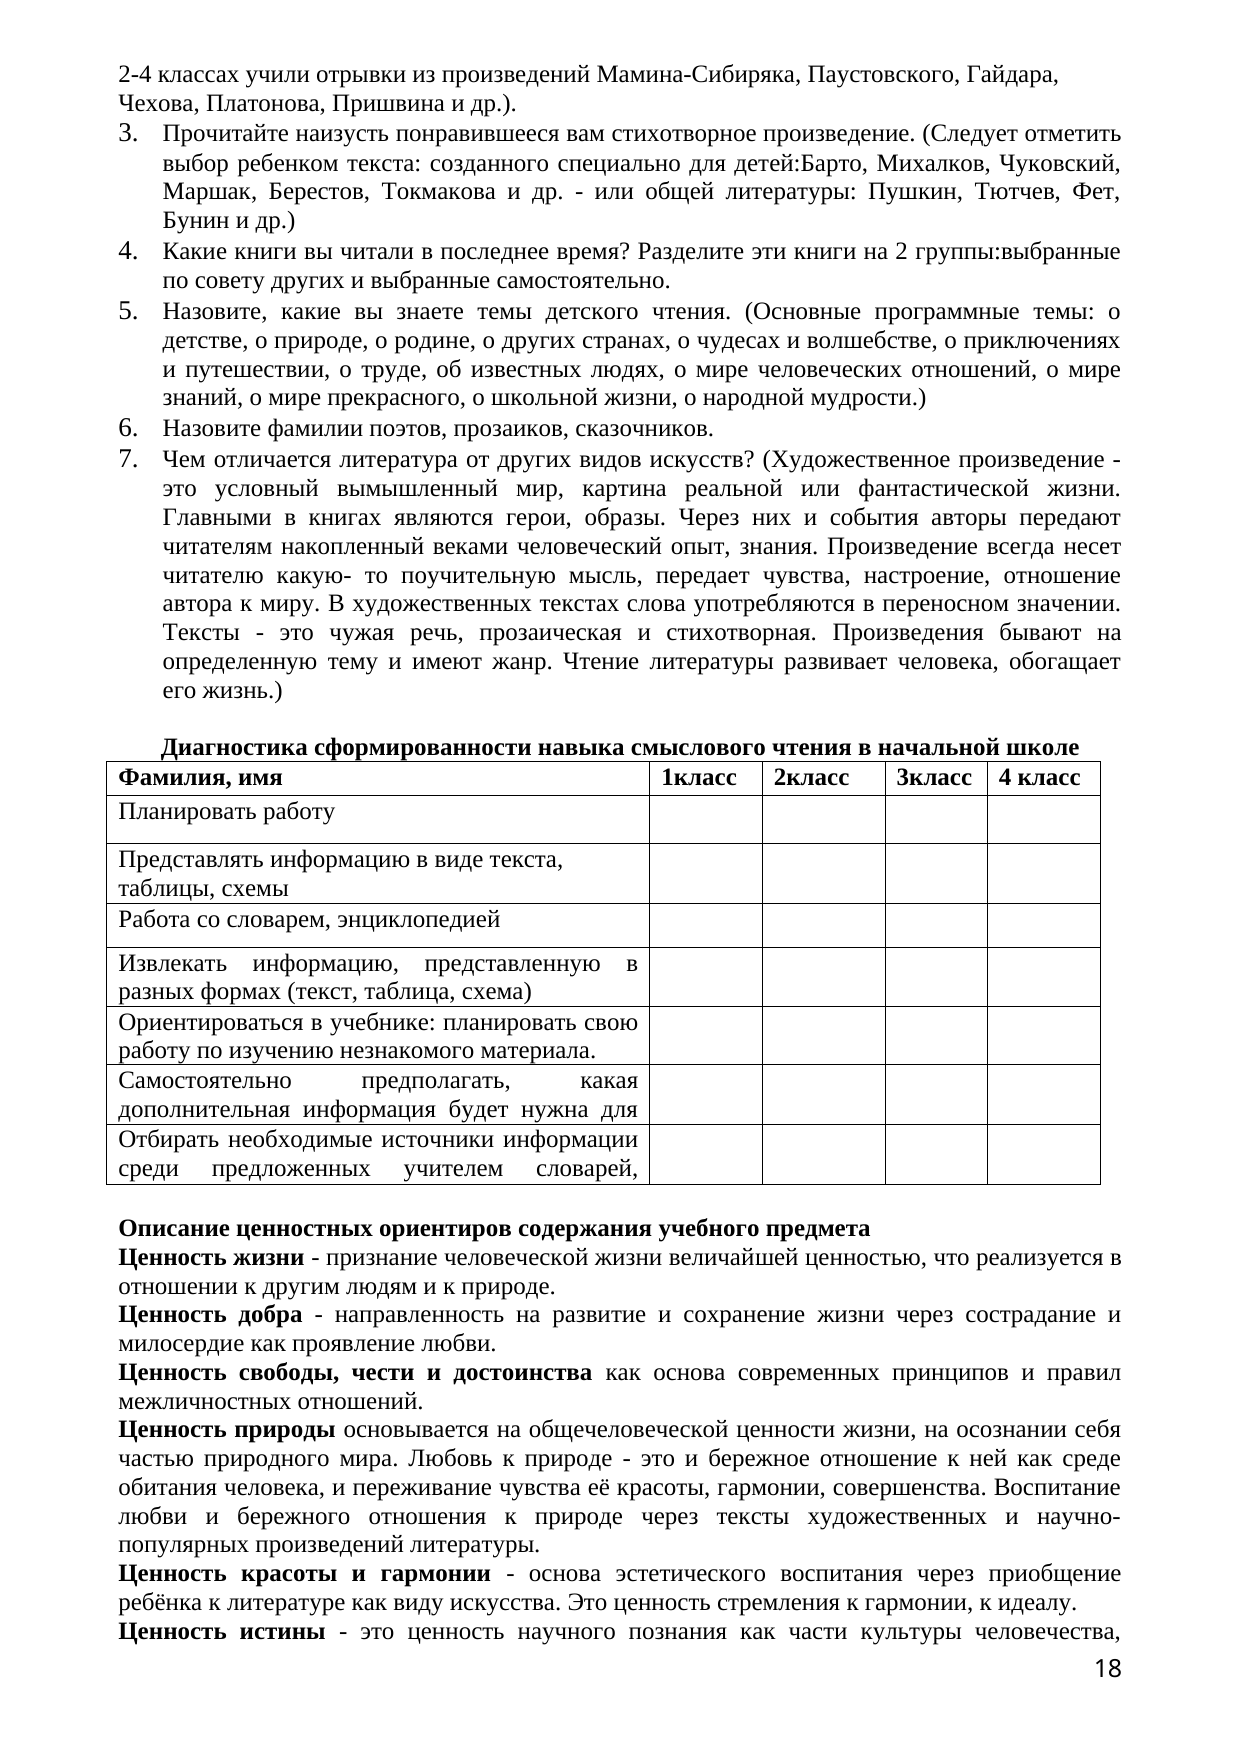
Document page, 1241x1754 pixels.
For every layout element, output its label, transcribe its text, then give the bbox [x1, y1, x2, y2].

table_cell Представлять информацию в виде текста, таблицы, схемы [107, 844, 649, 903]
table_cell [988, 948, 1100, 1006]
table_cell [763, 948, 885, 1006]
table_cell Самостоятельно предполагать, какая дополнительная информация будет нужна для изучения незнакомого материала [107, 1065, 649, 1123]
table_cell [650, 1065, 762, 1123]
table_header Фамилия, имя [107, 762, 649, 795]
table_cell [886, 1007, 987, 1064]
table_cell [763, 796, 885, 843]
table_cell [650, 904, 762, 947]
table_cell [650, 844, 762, 903]
text Ценность добра - направленность на развитие и сохранение жизни через сострадание и милосердие как проявление любви. [118, 1299, 1122, 1357]
list Назовите, какие вы знаете темы детского чтения. (Основные программные темы: о детстве, о природе, о родине, о других странах, о чудесах и волшебстве, о приключениях и путешествии, о труде, об известных людях, о мире человеческих отношений, о мире знаний, о мире прекрасного, о школьной жизни, о народной мудрости.) [118, 294, 1122, 411]
table_cell [988, 1125, 1100, 1183]
table_cell [650, 948, 762, 1006]
table_cell [650, 1125, 762, 1183]
text 2-4 классах учили отрывки из произведений Мамина-Сибиряка, Паустовского, Гайдара, [118, 59, 1122, 88]
list Чем отличается литература от других видов искусств? (Художественное произведение -это условный вымышленный мир, картина реальной или фантастической жизни. Главными в книгах являются герои, образы. Через них и события авторы передают читателям накопленный веками человеческий опыт, знания. Произведение всегда несет читателю какую- то поучительную мысль, передает чувства, настроение, отношение автора к миру. В художественных текстах слова употребляются в переносном значении. Тексты - это чужая речь, прозаическая и стихотворная. Произведения бывают на определенную тему и имеют жанр. Чтение литературы развивает человека, обогащает его жизнь.) [118, 442, 1122, 703]
table_cell Отбирать необходимые источники информации среди предложенных учителем словарей, энциклопедий, справочников [107, 1125, 649, 1183]
text Ценность жизни - признание человеческой жизни величайшей ценностью, что реализуется в отношении к другим людям и к природе. [118, 1242, 1122, 1299]
table_cell [886, 796, 987, 843]
table_cell Извлекать информацию, представленную в разных формах (текст, таблица, схема) [107, 948, 649, 1006]
table_cell [988, 844, 1100, 903]
table_header 1класс [650, 762, 762, 795]
table_cell [886, 1065, 987, 1123]
table_cell Планировать работу [107, 796, 649, 843]
table_cell Ориентироваться в учебнике: планировать свою работу по изучению незнакомого материала. [107, 1007, 649, 1064]
table_cell [763, 1007, 885, 1064]
table_cell Работа со словарем, энциклопедией [107, 904, 649, 947]
table_cell [763, 904, 885, 947]
list Прочитайте наизусть понравившееся вам стихотворное произведение. (Следует отметить выбор ребенком текста: созданного специально для детей:Барто, Михалков, Чуковский, Маршак, Берестов, Токмакова и др. - или общей литературы: Пушкин, Тютчев, Фет, Бунин и др.) [118, 117, 1122, 234]
table_cell [988, 1065, 1100, 1123]
table_cell [763, 1125, 885, 1183]
list Какие книги вы читали в последнее время? Разделите эти книги на 2 группы:выбранные по совету других и выбранные самостоятельно. [118, 234, 1122, 294]
table_cell [988, 904, 1100, 947]
text Ценность красоты и гармонии - основа эстетического воспитания через приобщение ребёнка к литературе как виду искусства. Это ценность стремления к гармонии, к идеалу. [118, 1558, 1122, 1616]
table_cell [988, 1007, 1100, 1064]
text Диагностика сформированности навыка смыслового чтения в начальной школе [118, 732, 1122, 761]
text Описание ценностных ориентиров содержания учебного предмета [118, 1213, 1122, 1242]
text Ценность свободы, чести и достоинства как основа современных принципов и правил межличностных отношений. [118, 1357, 1122, 1414]
table_cell [988, 796, 1100, 843]
table_cell [886, 948, 987, 1006]
table_header 3класс [886, 762, 987, 795]
table_cell [763, 844, 885, 903]
text Чехова, Платонова, Пришвина и др.). [118, 88, 1122, 117]
text Ценность природы основывается на общечеловеческой ценности жизни, на осознании себя частью природного мира. Любовь к природе - это и бережное отношение к ней как среде обитания человека, и переживание чувства её красоты, гармонии, совершенства. Воспитание любви и бережного отношения к природе через тексты художественных и научно-популярных произведений литературы. [118, 1414, 1122, 1558]
table_header 4 класс [988, 762, 1100, 795]
table_cell [886, 844, 987, 903]
table_cell [886, 904, 987, 947]
table_header 2класс [763, 762, 885, 795]
list Назовите фамилии поэтов, прозаиков, сказочников. [118, 411, 1122, 442]
table_cell [763, 1065, 885, 1123]
table_cell [886, 1125, 987, 1183]
table_cell [650, 1007, 762, 1064]
table_cell [650, 796, 762, 843]
